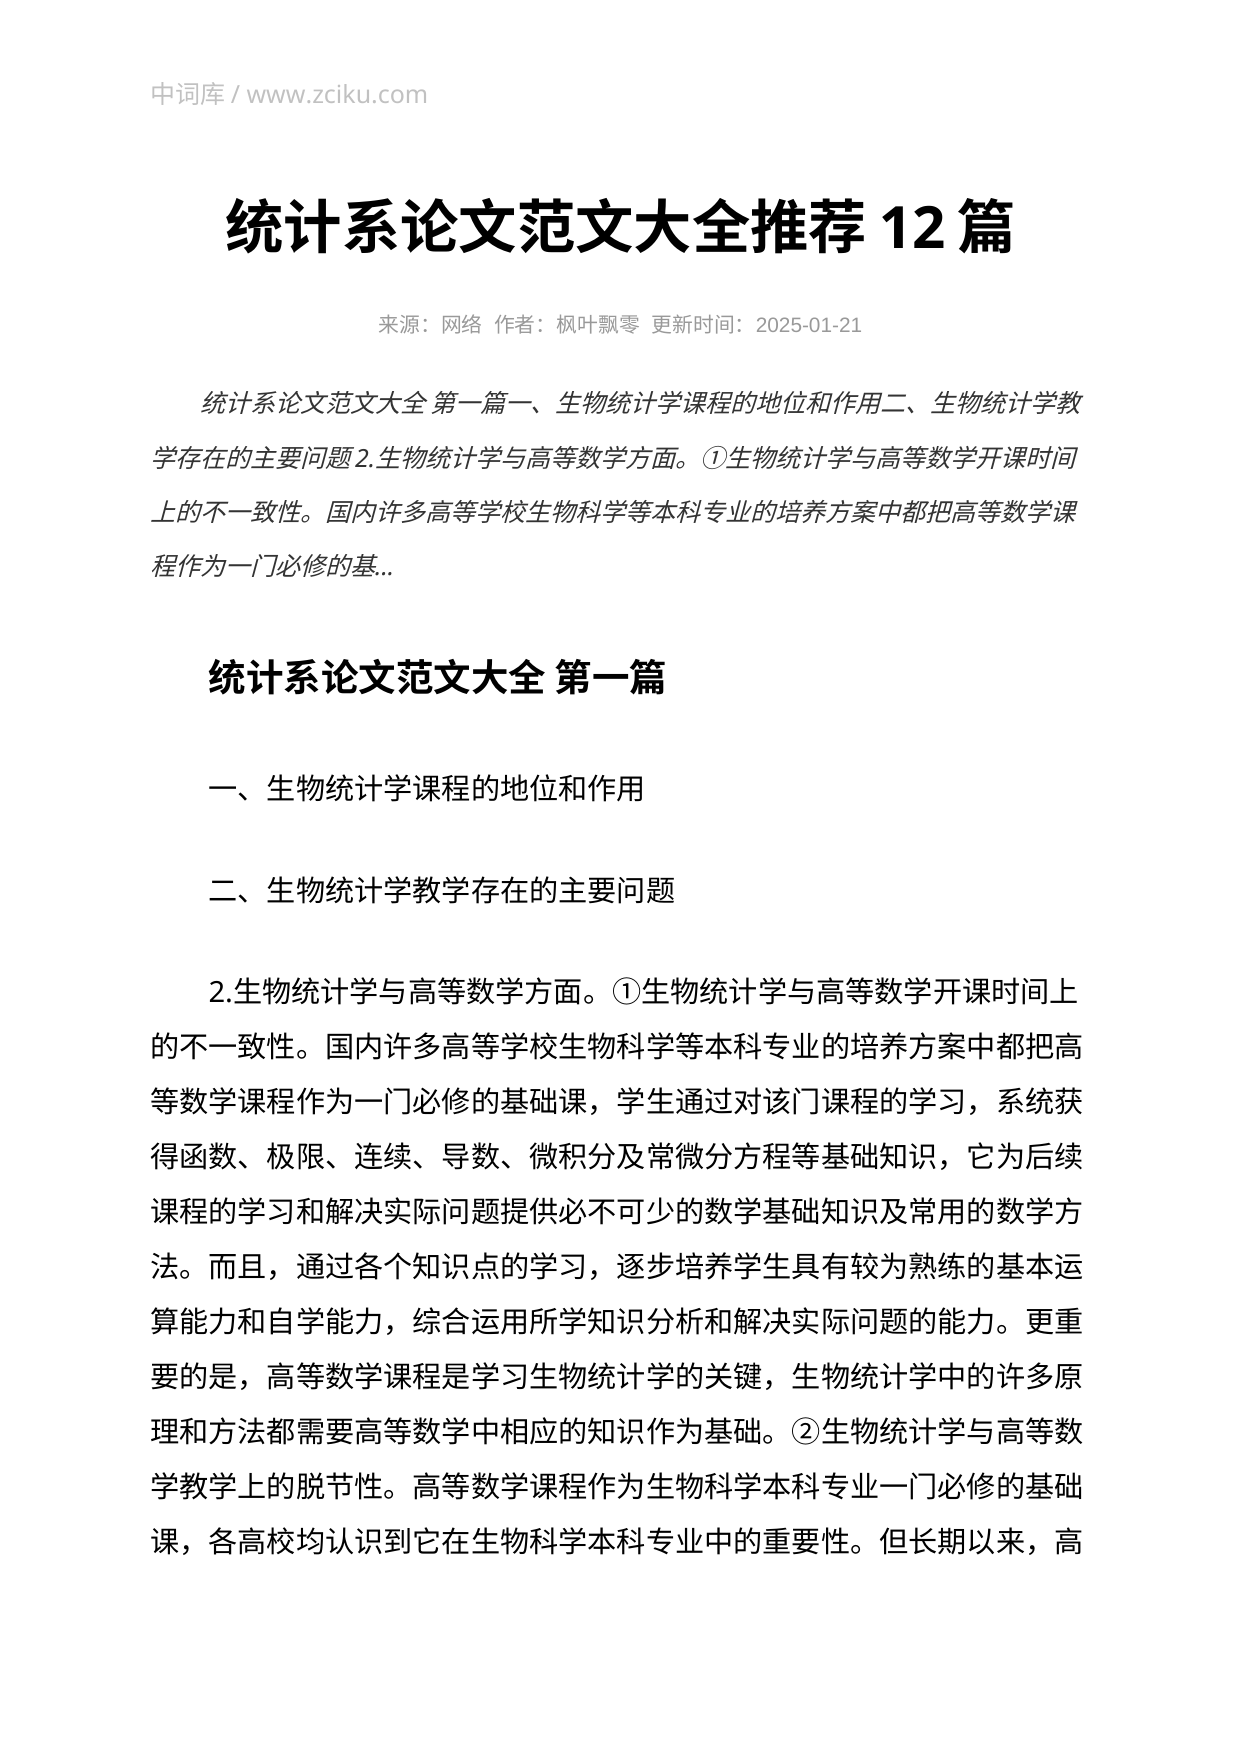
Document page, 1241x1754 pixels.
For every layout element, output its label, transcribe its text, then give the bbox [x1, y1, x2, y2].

text 来源：网络 作者：枫叶飘零 更新时间：2025-01-21 [150, 313, 1090, 337]
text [150, 969, 1090, 1560]
subtitle 统计系论文范文大全推荐12篇 [150, 181, 1090, 266]
text 统计系论文范文大全 第一篇 [150, 648, 1090, 702]
text 统计系论文范文大全 第一篇一、生物统计学课程的地位和作用二、生物统计学教学存在的主要问题2.生物统计学与高等数学方面。①生物统计学与高等数学开课时间上的不一致性。国内许多高等学校生物科学等本科专业的培养方案中都把高等数学课程作为一门必修的基... [150, 384, 1090, 583]
text 二、生物统计学教学存在的主要问题 [150, 867, 1090, 909]
text 一、生物统计学课程的地位和作用 [150, 766, 1090, 808]
